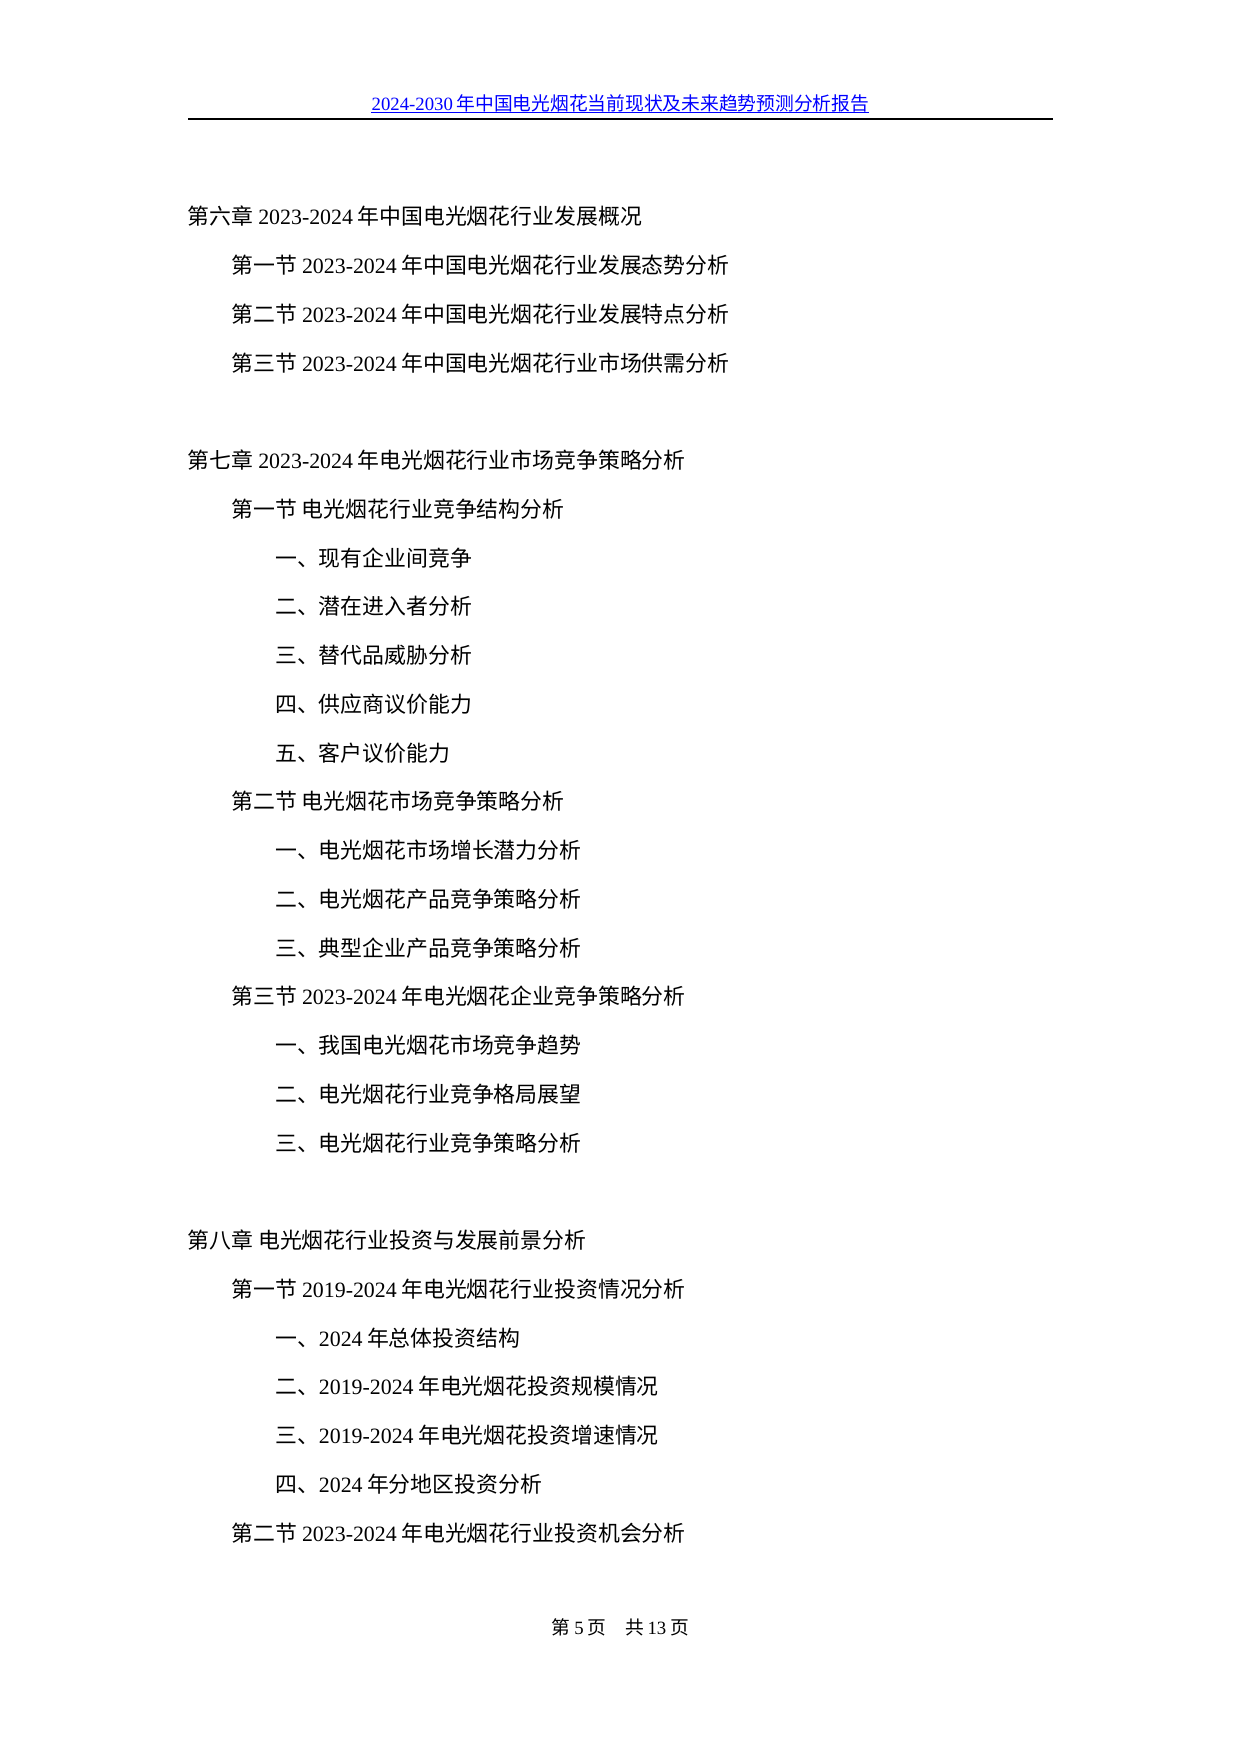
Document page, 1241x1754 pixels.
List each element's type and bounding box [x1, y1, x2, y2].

text [187, 150, 1053, 1548]
